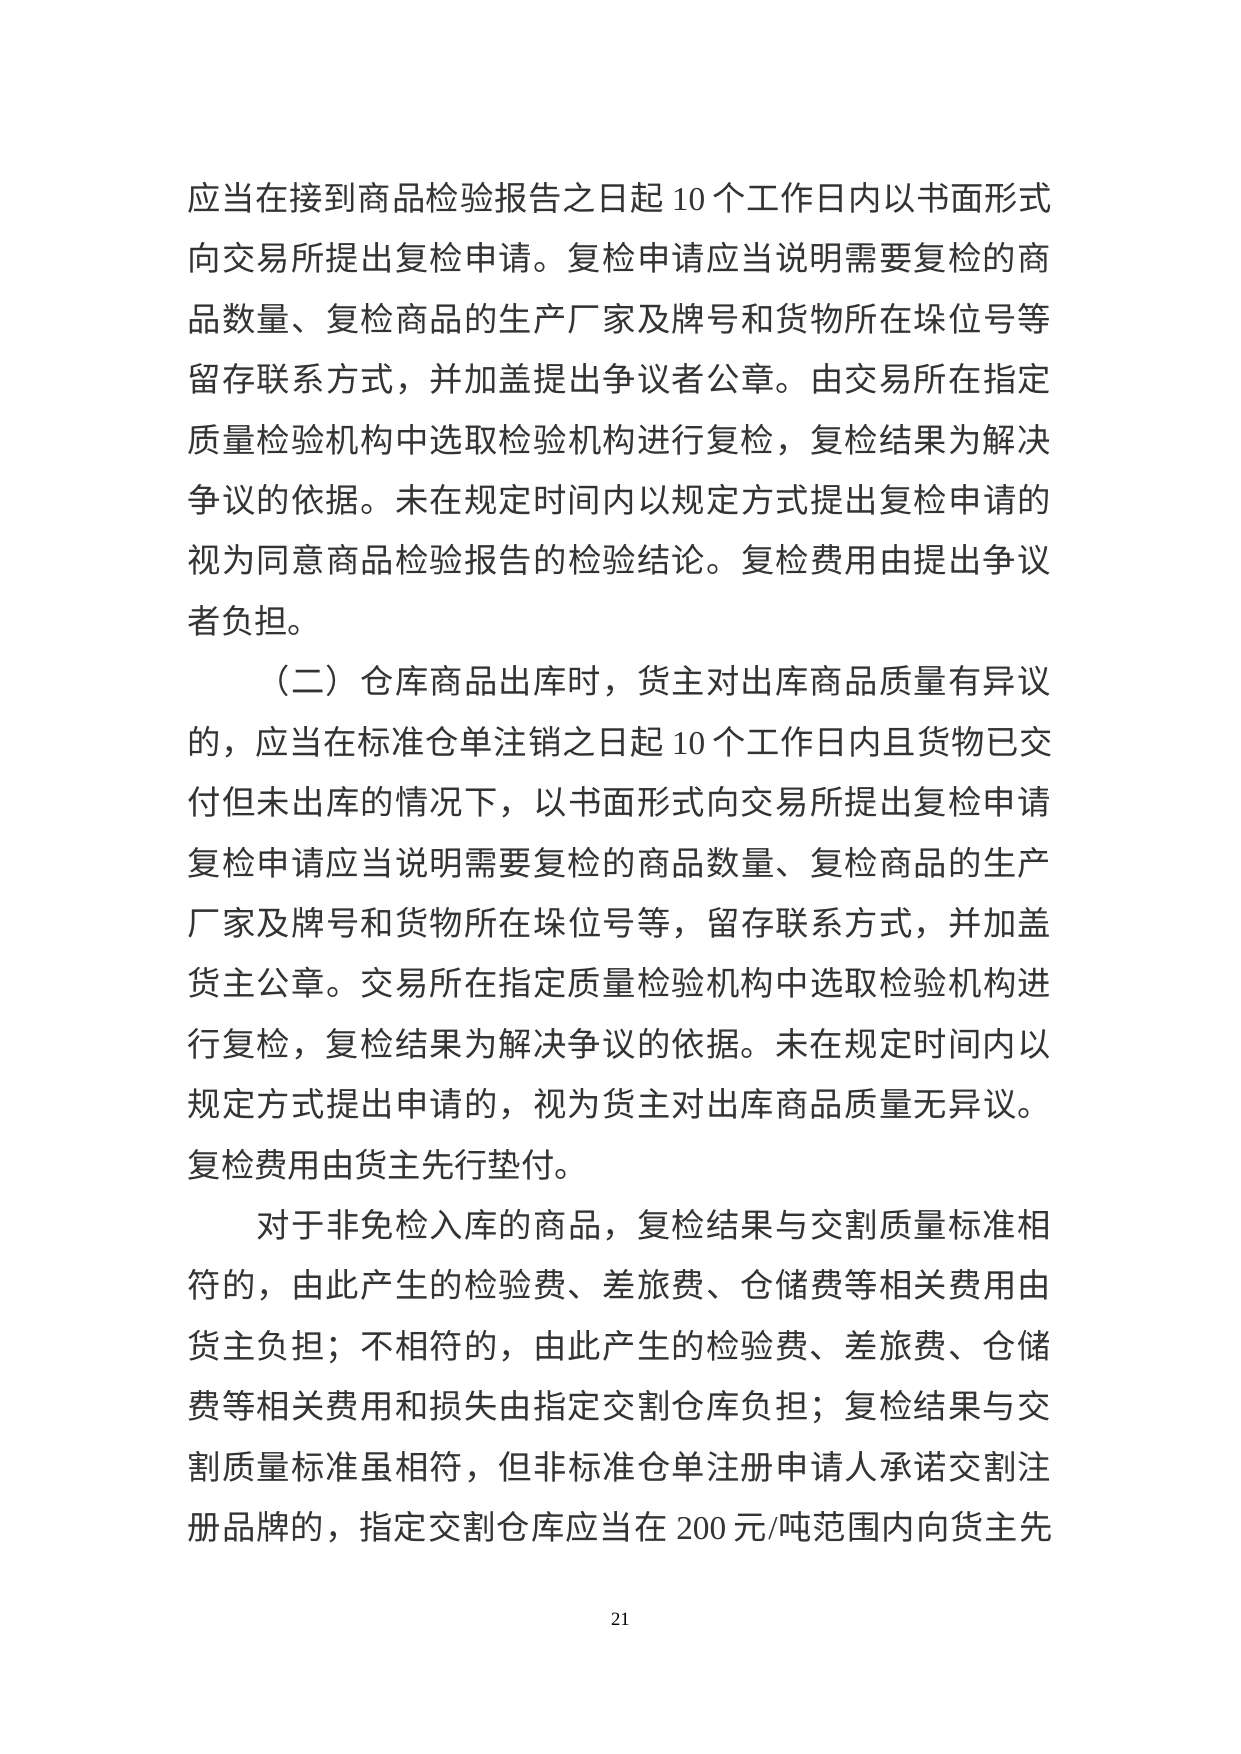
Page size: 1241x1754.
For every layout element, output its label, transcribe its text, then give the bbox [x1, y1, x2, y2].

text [187, 1189, 1053, 1552]
text （二）仓库商品出库时，货主对出库商品质量有异议的，应当在标准仓单注销之日起10个工作日内且货物已交付但未出库的情况下，以书面形式向交易所提出复检申请。复检申请应当说明需要复检的商品数量、复检商品的生产厂家及牌号和货物所在垛位号等，留存联系方式，并加盖货主公章。交易所在指定质量检验机构中选取检验机构进行复检，复检结果为解决争议的依据。未在规定时间内以规定方式提出申请的，视为货主对出库商品质量无异议。复检费用由货主先行垫付。 [187, 645, 1053, 1189]
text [187, 162, 1053, 645]
